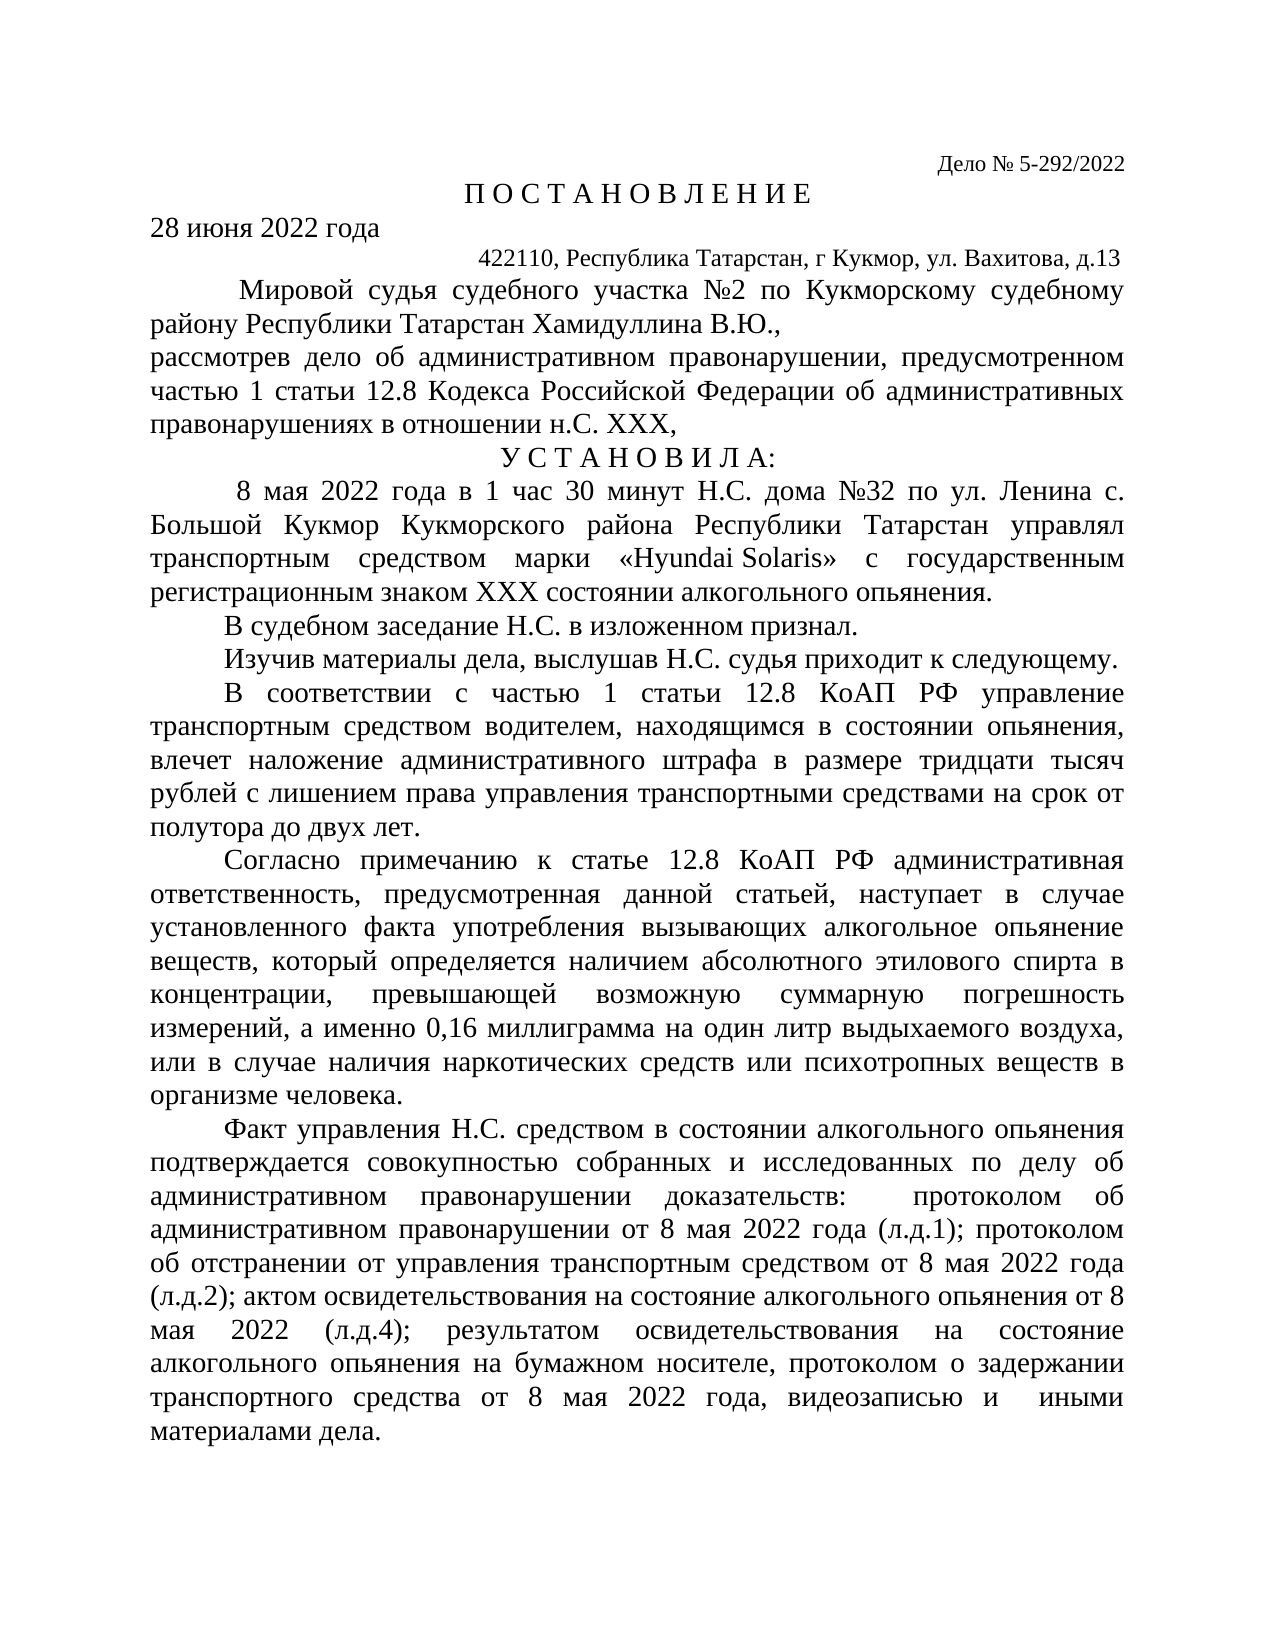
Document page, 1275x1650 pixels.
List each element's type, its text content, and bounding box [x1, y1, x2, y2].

text рассмотрев дело об административном правонарушении, предусмотренном частью 1 статьи 12.8 Кодекса Российской Федерации об административных правонарушениях в отношении н.С. ХХХ, [150, 339, 1125, 440]
text Изучив материалы дела, выслушав Н.С. судья приходит к следующему. [150, 641, 1125, 675]
text В судебном заседание Н.С. в изложенном признал. [150, 608, 1125, 641]
text Согласно примечанию к статье 12.8 КоАП РФ административная ответственность, предусмотренная данной статьей, наступает в случае установленного факта употребления вызывающих алкогольное опьянение веществ, который определяется наличием абсолютного этилового спирта в концентрации, превышающей возможную суммарную погрешность измерений, а именно 0,16 миллиграмма на один литр выдыхаемого воздуха, или в случае наличия наркотических средств или психотропных веществ в организме человека. [150, 842, 1125, 1111]
text 422110, Республика Татарстан, г Кукмор, ул. Вахитова, д.13 [150, 243, 1125, 272]
text Дело № 5-292/2022 [150, 150, 1125, 176]
text П О С Т А Н О В Л Е Н И Е [150, 176, 1125, 210]
text 28 июня 2022 года [150, 210, 1125, 243]
text В соответствии с частью 1 статьи 12.8 КоАП РФ управление транспортным средством водителем, находящимся в состоянии опьянения, влечет наложение административного штрафа в размере тридцати тысяч рублей с лишением права управления транспортными средствами на срок от полутора до двух лет. [150, 675, 1125, 842]
text Мировой судья судебного участка №2 по Кукморскому судебному району Республики Татарстан Хамидуллина В.Ю., [150, 272, 1125, 339]
text Факт управления Н.С. средством в состоянии алкогольного опьянения подтверждается совокупностью собранных и исследованных по делу об административном правонарушении доказательств: протоколом об административном правонарушении от 8 мая 2022 года (л.д.1); протоколом об отстранении от управления транспортным средством от 8 мая 2022 года (л.д.2); актом освидетельствования на состояние алкогольного опьянения от 8 мая 2022 (л.д.4); результатом освидетельствования на состояние алкогольного опьянения на бумажном носителе, протоколом о задержании транспортного средства от 8 мая 2022 года, видеозаписью и иными материалами дела. [150, 1111, 1125, 1446]
text 8 мая 2022 года в 1 час 30 минут Н.С. дома №32 по ул. Ленина с. Большой Кукмор Кукморского района Республики Татарстан управлял транспортным средством марки «Hyundai Solaris» с государственным регистрационным знаком ХХХ состоянии алкогольного опьянения. [150, 473, 1125, 608]
text У С Т А Н О В И Л А: [150, 440, 1125, 473]
